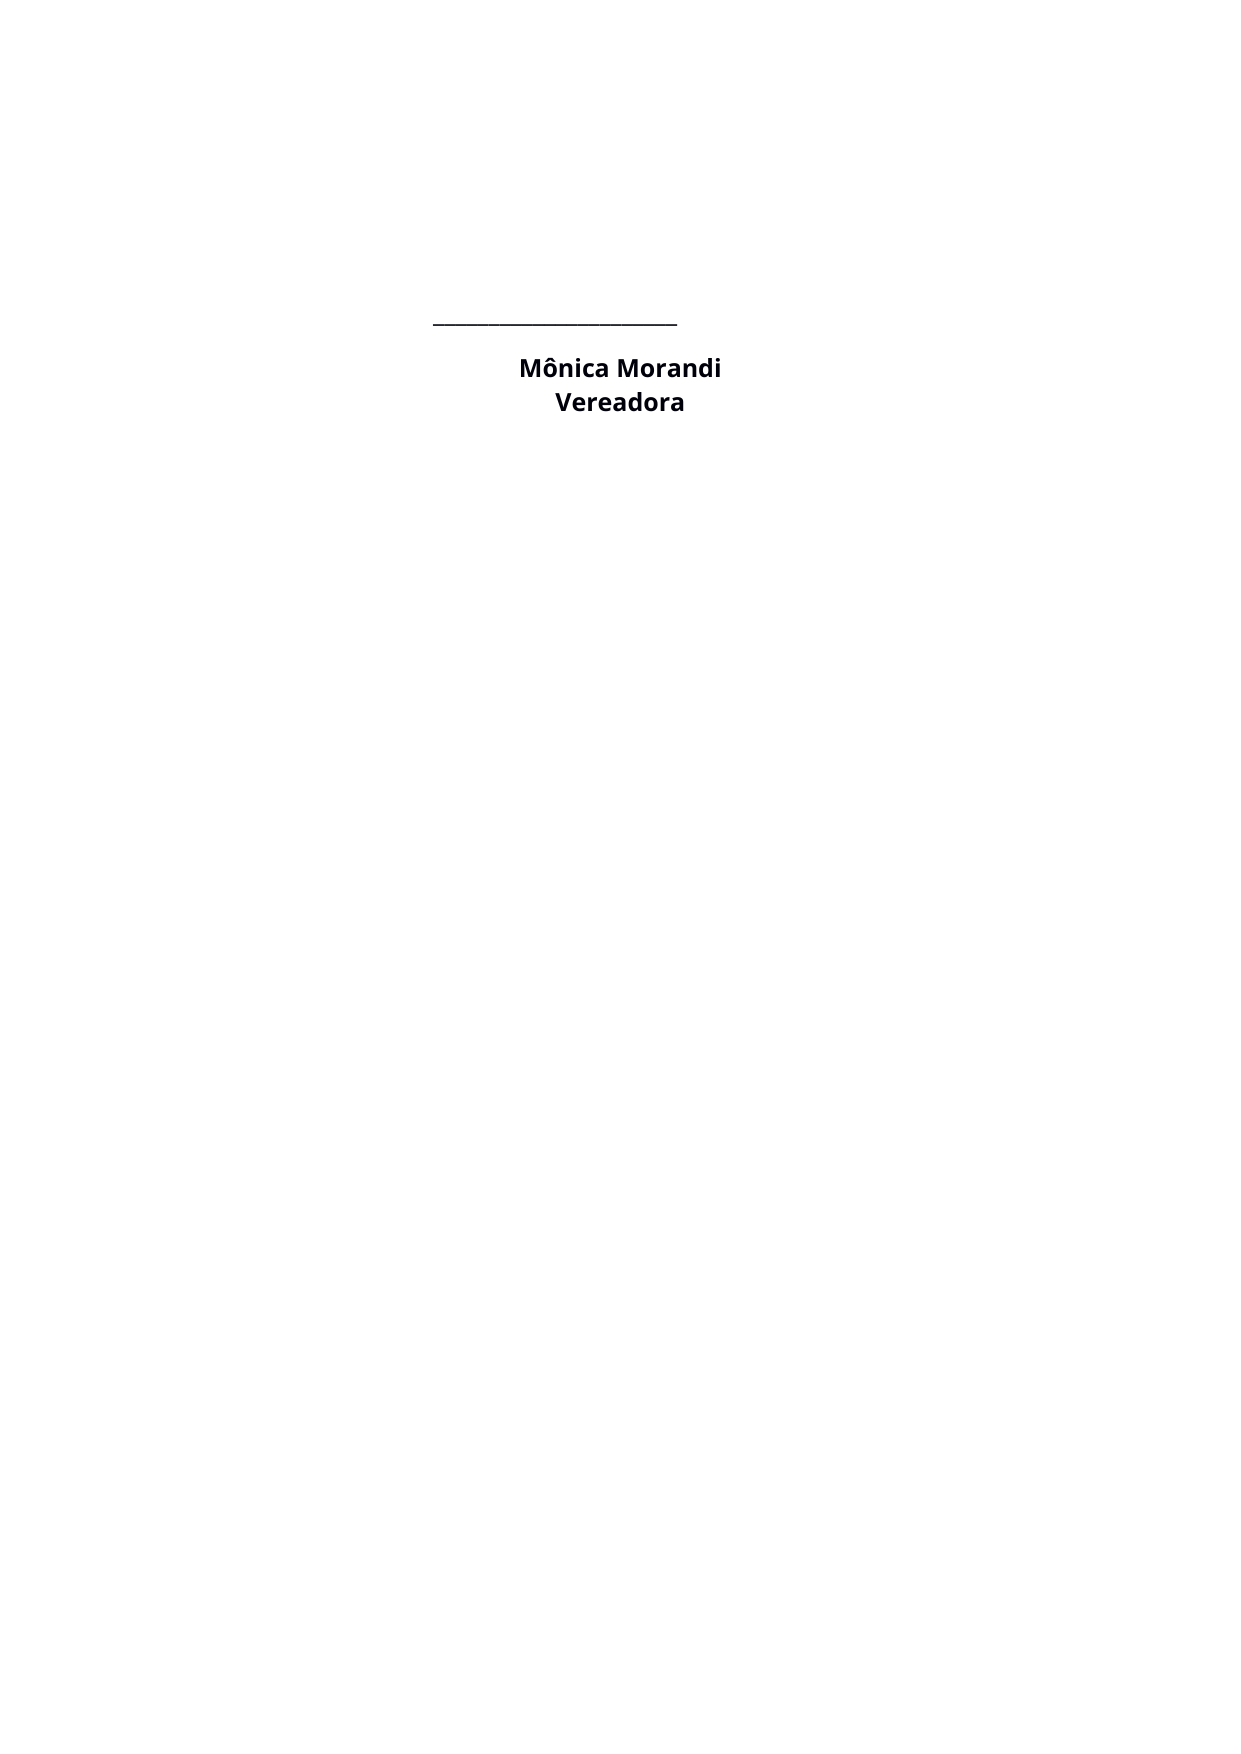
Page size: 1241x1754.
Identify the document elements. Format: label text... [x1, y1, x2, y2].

text Mônica Morandi [118, 350, 1122, 384]
text ______________________ [236, 295, 1122, 329]
text Vereadora [118, 384, 1122, 418]
